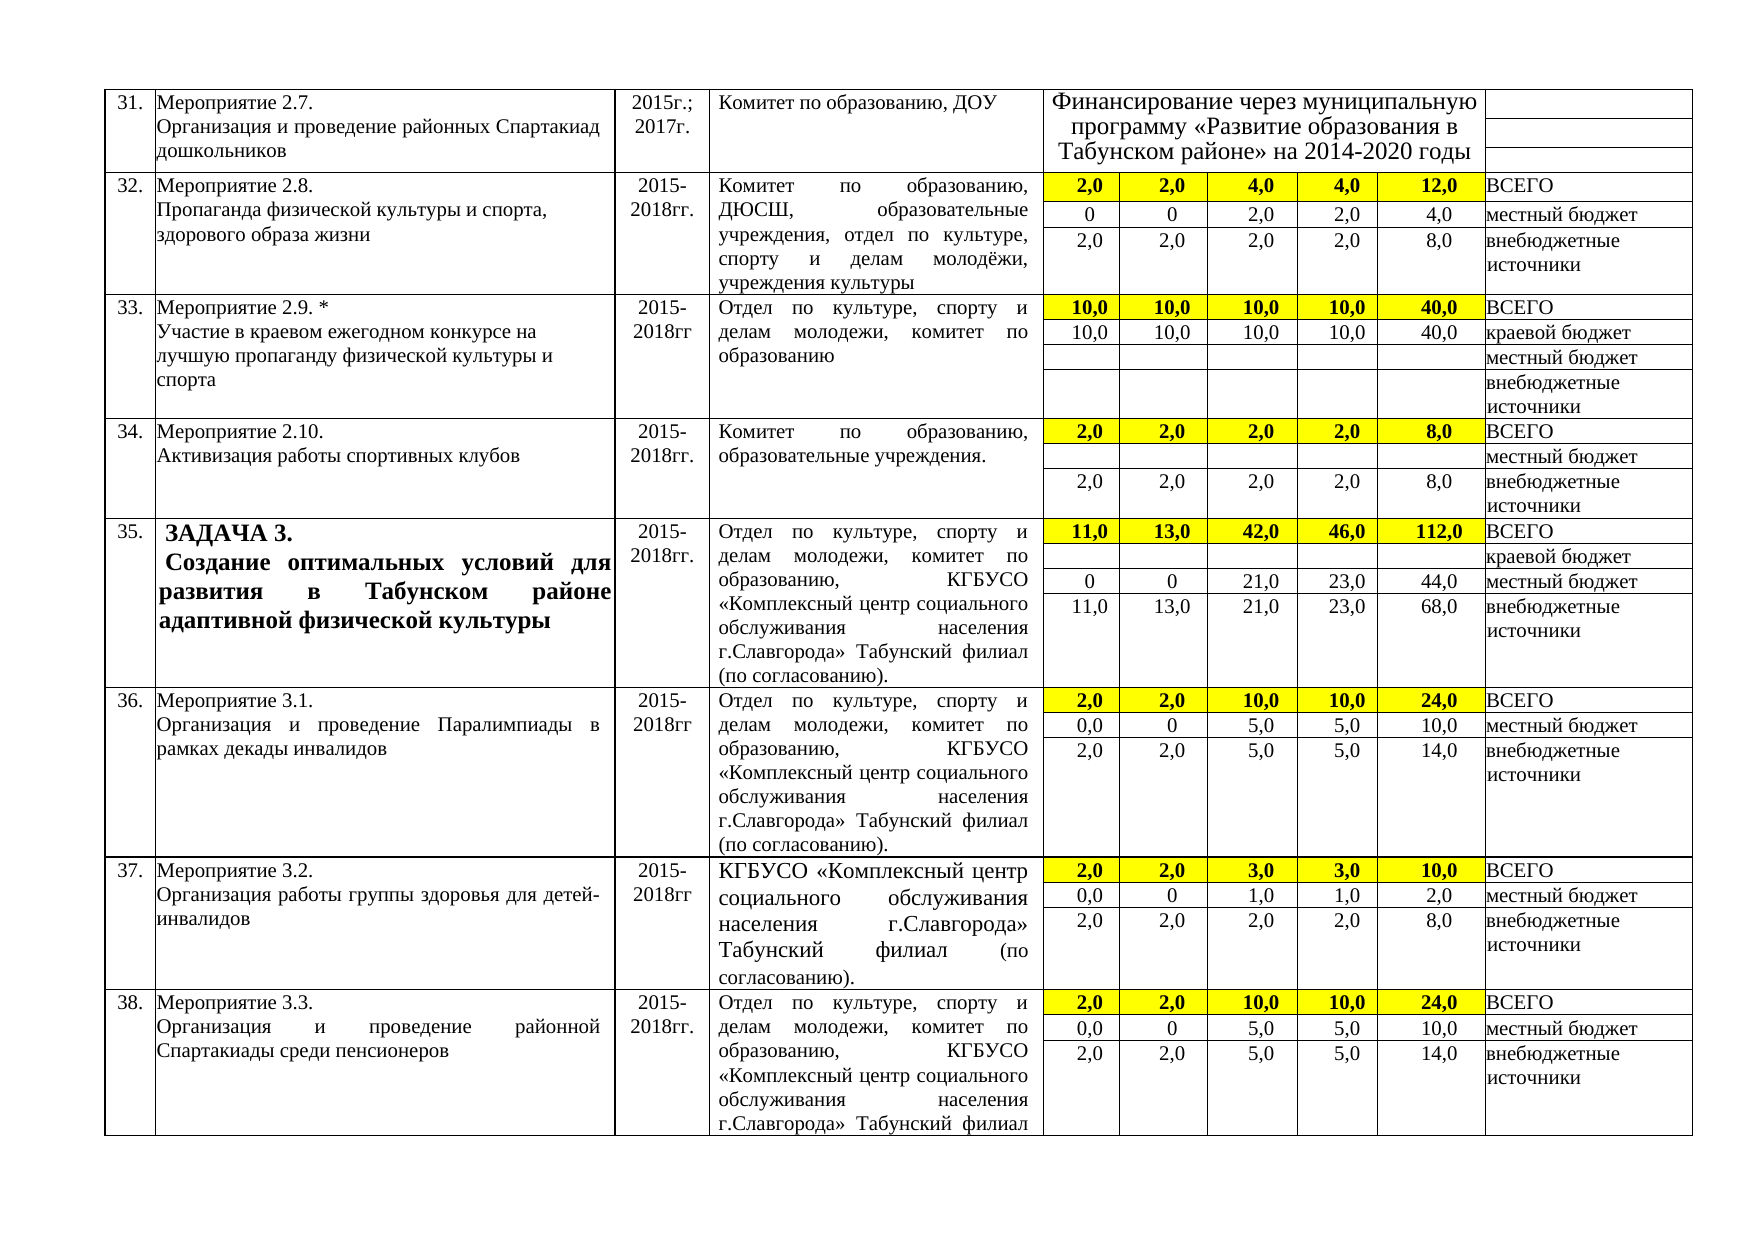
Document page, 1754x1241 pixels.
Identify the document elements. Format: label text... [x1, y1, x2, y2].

table_cell ВСЕГО [1486, 173, 1692, 201]
table_cell [1208, 345, 1297, 369]
table_cell 21,0 [1208, 569, 1297, 593]
table_cell 68,0 [1378, 594, 1485, 687]
table_cell 2,0 [1044, 990, 1119, 1014]
table_cell [1044, 370, 1119, 418]
table_cell 0,0 [1044, 1015, 1119, 1039]
table_cell Мероприятие 3.1. Организация и проведение Паралимпиады в рамках декады инвалидов [156, 688, 614, 856]
table_cell Отдел по культуре, спорту и делам молодежи, комитет по образованию [710, 295, 1043, 418]
table_cell 23,0 [1298, 594, 1377, 687]
table_cell местный бюджет [1486, 713, 1692, 737]
table_cell 8,0 [1378, 228, 1485, 294]
table_cell 2015-2018гг. [616, 173, 709, 294]
table_cell 2015-2018гг [616, 688, 709, 856]
table_cell 24,0 [1378, 990, 1485, 1014]
table_cell Мероприятие 2.8. Пропаганда физической культуры и спорта, здорового образа жизни [156, 173, 614, 294]
table_cell 10,0 [1208, 990, 1297, 1014]
table_cell ВСЕГО [1486, 295, 1692, 319]
table_cell Отдел по культуре, спорту и делам молодежи, комитет по образованию, КГБУСО «Комплексный центр социального обслуживания населения г.Славгорода» Табунский филиал (по согласованию). [710, 688, 1043, 856]
table_cell 0,0 [1044, 883, 1119, 907]
table_cell краевой бюджет [1486, 544, 1692, 568]
table_cell 10,0 [1378, 858, 1485, 882]
table_cell краевой бюджет [1486, 320, 1692, 344]
table_cell 2,0 [1208, 202, 1297, 227]
table_cell Мероприятие 3.3. Организация и проведение районной Спартакиады среди пенсионеров [156, 990, 614, 1135]
table_cell [1486, 90, 1692, 118]
table_cell Отдел по культуре, спорту и делам молодежи, комитет по образованию, КГБУСО «Комплексный центр социального обслуживания населения г.Славгорода» Табунский филиал (по согласованию). [710, 519, 1043, 687]
table_cell 0 [1120, 569, 1207, 593]
table_cell местный бюджет [1486, 569, 1692, 593]
table_cell [1044, 345, 1119, 369]
table_cell 42,0 [1208, 519, 1297, 543]
table_cell 10,0 [1120, 320, 1207, 344]
table_cell 2,0 [1120, 990, 1207, 1014]
table_cell 10,0 [1208, 688, 1297, 712]
table_cell 2,0 [1208, 469, 1297, 517]
table_cell 13,0 [1120, 594, 1207, 687]
table_cell 23,0 [1298, 569, 1377, 593]
table_cell 10,0 [1378, 1015, 1485, 1039]
table_cell 2,0 [1120, 173, 1207, 201]
table_cell Комитет по образованию, образовательные учреждения. [710, 419, 1043, 517]
table_cell [1378, 444, 1485, 468]
table_cell 31. [106, 90, 155, 172]
table_cell 2,0 [1044, 173, 1119, 201]
table_cell 5,0 [1208, 1015, 1297, 1039]
table_cell 10,0 [1120, 295, 1207, 319]
table_cell 0 [1044, 569, 1119, 593]
table_cell 2015-2018гг. [616, 419, 709, 517]
table_cell Комитет по образованию, ДЮСШ, образовательные учреждения, отдел по культуре, спорту и делам молодёжи, учреждения культуры [710, 173, 1043, 294]
table_cell 2,0 [1044, 228, 1119, 294]
table_cell 5,0 [1208, 713, 1297, 737]
table_cell 2015г.; 2017г. [616, 90, 709, 172]
table_cell 46,0 [1298, 519, 1377, 543]
table_cell 8,0 [1378, 469, 1485, 517]
table_cell 33. [106, 295, 155, 418]
table_cell [1378, 345, 1485, 369]
table_cell 2,0 [1120, 688, 1207, 712]
table_cell Финансирование через муниципальную программу «Развитие образования в Табунском районе» на 2014-2020 годы [1044, 90, 1485, 172]
table_cell [1120, 544, 1207, 568]
table_cell ЗАДАЧА 3. Создание оптимальных условий для развития в Табунском районе адаптивной физической культуры [156, 519, 614, 687]
table_cell местный бюджет [1486, 1015, 1692, 1039]
table_cell 2,0 [1120, 738, 1207, 856]
table_cell внебюджетные источники [1486, 370, 1692, 418]
table_cell 3,0 [1298, 858, 1377, 882]
table_cell 11,0 [1044, 519, 1119, 543]
table_cell 34. [106, 419, 155, 517]
table_cell 2,0 [1298, 202, 1377, 227]
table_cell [1486, 1041, 1692, 1135]
table_cell 40,0 [1378, 320, 1485, 344]
table_cell ВСЕГО [1486, 519, 1692, 543]
table_cell 38. [106, 990, 155, 1135]
table_cell 5,0 [1208, 1041, 1297, 1135]
table_cell 10,0 [1298, 295, 1377, 319]
table_cell 40,0 [1378, 295, 1485, 319]
table_cell 10,0 [1208, 320, 1297, 344]
table_cell 2,0 [1120, 1041, 1207, 1135]
table_cell 2,0 [1208, 228, 1297, 294]
table_cell [1486, 119, 1692, 147]
table_cell [1298, 544, 1377, 568]
table_cell 2,0 [1120, 419, 1207, 443]
table_cell 5,0 [1298, 1015, 1377, 1039]
table_cell [1044, 544, 1119, 568]
table_cell 5,0 [1298, 738, 1377, 856]
table_cell местный бюджет [1486, 444, 1692, 468]
table_cell 14,0 [1378, 1041, 1485, 1135]
table_cell [1120, 345, 1207, 369]
table_cell 1,0 [1208, 883, 1297, 907]
table_cell местный бюджет [1486, 345, 1692, 369]
table_cell 4,0 [1298, 173, 1377, 201]
table_cell 10,0 [1298, 990, 1377, 1014]
table_cell КГБУСО «Комплексный центр социального обслуживания населения г.Славгорода» Табунский филиал (по согласованию). [710, 858, 1043, 989]
table_cell местный бюджет [1486, 883, 1692, 907]
table_cell ВСЕГО [1486, 858, 1692, 882]
table_cell 2,0 [1298, 228, 1377, 294]
table_cell 2,0 [1044, 738, 1119, 856]
table_cell 0 [1120, 202, 1207, 227]
table_cell 21,0 [1208, 594, 1297, 687]
table_cell [1208, 370, 1297, 418]
table_cell 10,0 [1298, 320, 1377, 344]
table_cell 2015-2018гг. [616, 519, 709, 687]
table_cell [1486, 148, 1692, 172]
table_cell Мероприятие 2.10. Активизация работы спортивных клубов [156, 419, 614, 517]
table_cell 10,0 [1298, 688, 1377, 712]
table_cell [1378, 370, 1485, 418]
table_cell 2015-2018гг [616, 858, 709, 989]
table_cell 11,0 [1044, 594, 1119, 687]
table_cell 14,0 [1378, 738, 1485, 856]
table_cell [1298, 345, 1377, 369]
table_cell 0 [1120, 713, 1207, 737]
table_cell ВСЕГО [1486, 419, 1692, 443]
table_cell 24,0 [1378, 688, 1485, 712]
table_cell 12,0 [1378, 173, 1485, 201]
table_cell 0,0 [1044, 713, 1119, 737]
table_cell 2,0 [1120, 858, 1207, 882]
table_cell 0 [1120, 1015, 1207, 1039]
table_cell 13,0 [1120, 519, 1207, 543]
table_cell Мероприятие 2.9. * Участие в краевом ежегодном конкурсе на лучшую пропаганду физической культуры и спорта [156, 295, 614, 418]
table_cell 2,0 [1044, 419, 1119, 443]
table_cell 2,0 [1044, 469, 1119, 517]
table_cell 10,0 [1378, 713, 1485, 737]
table_cell 2,0 [1120, 469, 1207, 517]
table_cell [1208, 444, 1297, 468]
table_cell 37. [106, 858, 155, 989]
table_cell 2,0 [1044, 1041, 1119, 1135]
table_cell внебюджетные источники [1486, 738, 1692, 856]
table_cell внебюджетные источники [1486, 469, 1692, 517]
table_cell 2015-2018гг. [616, 990, 709, 1135]
table_cell внебюджетные источники [1486, 594, 1692, 687]
table_cell 1,0 [1298, 883, 1377, 907]
table_cell 0 [1120, 883, 1207, 907]
table_cell Мероприятие 3.2. Организация работы группы здоровья для детей-инвалидов [156, 858, 614, 989]
table_cell 2,0 [1208, 908, 1297, 989]
table_cell внебюджетные источники [1486, 228, 1692, 294]
table_cell ВСЕГО [1486, 688, 1692, 712]
table_cell 36. [106, 688, 155, 856]
table_cell Комитет по образованию, ДОУ [710, 90, 1043, 172]
table_cell 5,0 [1208, 738, 1297, 856]
table_cell 2015-2018гг [616, 295, 709, 418]
table_cell 0 [1044, 202, 1119, 227]
table_cell 3,0 [1208, 858, 1297, 882]
table_cell 2,0 [1120, 908, 1207, 989]
table_cell ВСЕГО [1486, 990, 1692, 1014]
table_cell 112,0 [1378, 519, 1485, 543]
table_cell 2,0 [1120, 228, 1207, 294]
table_cell 4,0 [1378, 202, 1485, 227]
table_cell 4,0 [1208, 173, 1297, 201]
table_cell [1208, 544, 1297, 568]
table_cell 2,0 [1298, 469, 1377, 517]
table_cell местный бюджет [1486, 202, 1692, 227]
table_cell [1378, 544, 1485, 568]
table_cell 2,0 [1044, 858, 1119, 882]
table_cell [1120, 370, 1207, 418]
table_cell 8,0 [1378, 908, 1485, 989]
table_cell 35. [106, 519, 155, 687]
table_cell [1298, 370, 1377, 418]
table_cell 5,0 [1298, 1041, 1377, 1135]
table_cell Мероприятие 2.7. Организация и проведение районных Спартакиад дошкольников [156, 90, 614, 172]
table_cell 2,0 [1044, 688, 1119, 712]
table_cell [1120, 444, 1207, 468]
table_cell 2,0 [1298, 908, 1377, 989]
table_cell внебюджетные источники [1486, 908, 1692, 989]
table_cell Отдел по культуре, спорту и делам молодежи, комитет по образованию, КГБУСО «Комплексный центр социального обслуживания населения г.Славгорода» Табунский филиал (по согласованию). [710, 990, 1043, 1135]
table_cell 2,0 [1208, 419, 1297, 443]
table_cell 5,0 [1298, 713, 1377, 737]
table_cell 10,0 [1044, 295, 1119, 319]
table_cell 8,0 [1378, 419, 1485, 443]
table_cell [1298, 444, 1377, 468]
table_cell 2,0 [1378, 883, 1485, 907]
table_cell 32. [106, 173, 155, 294]
table_cell 10,0 [1208, 295, 1297, 319]
table_cell 10,0 [1044, 320, 1119, 344]
table_cell 44,0 [1378, 569, 1485, 593]
table_cell 2,0 [1044, 908, 1119, 989]
table_cell 2,0 [1298, 419, 1377, 443]
table_cell [1044, 444, 1119, 468]
